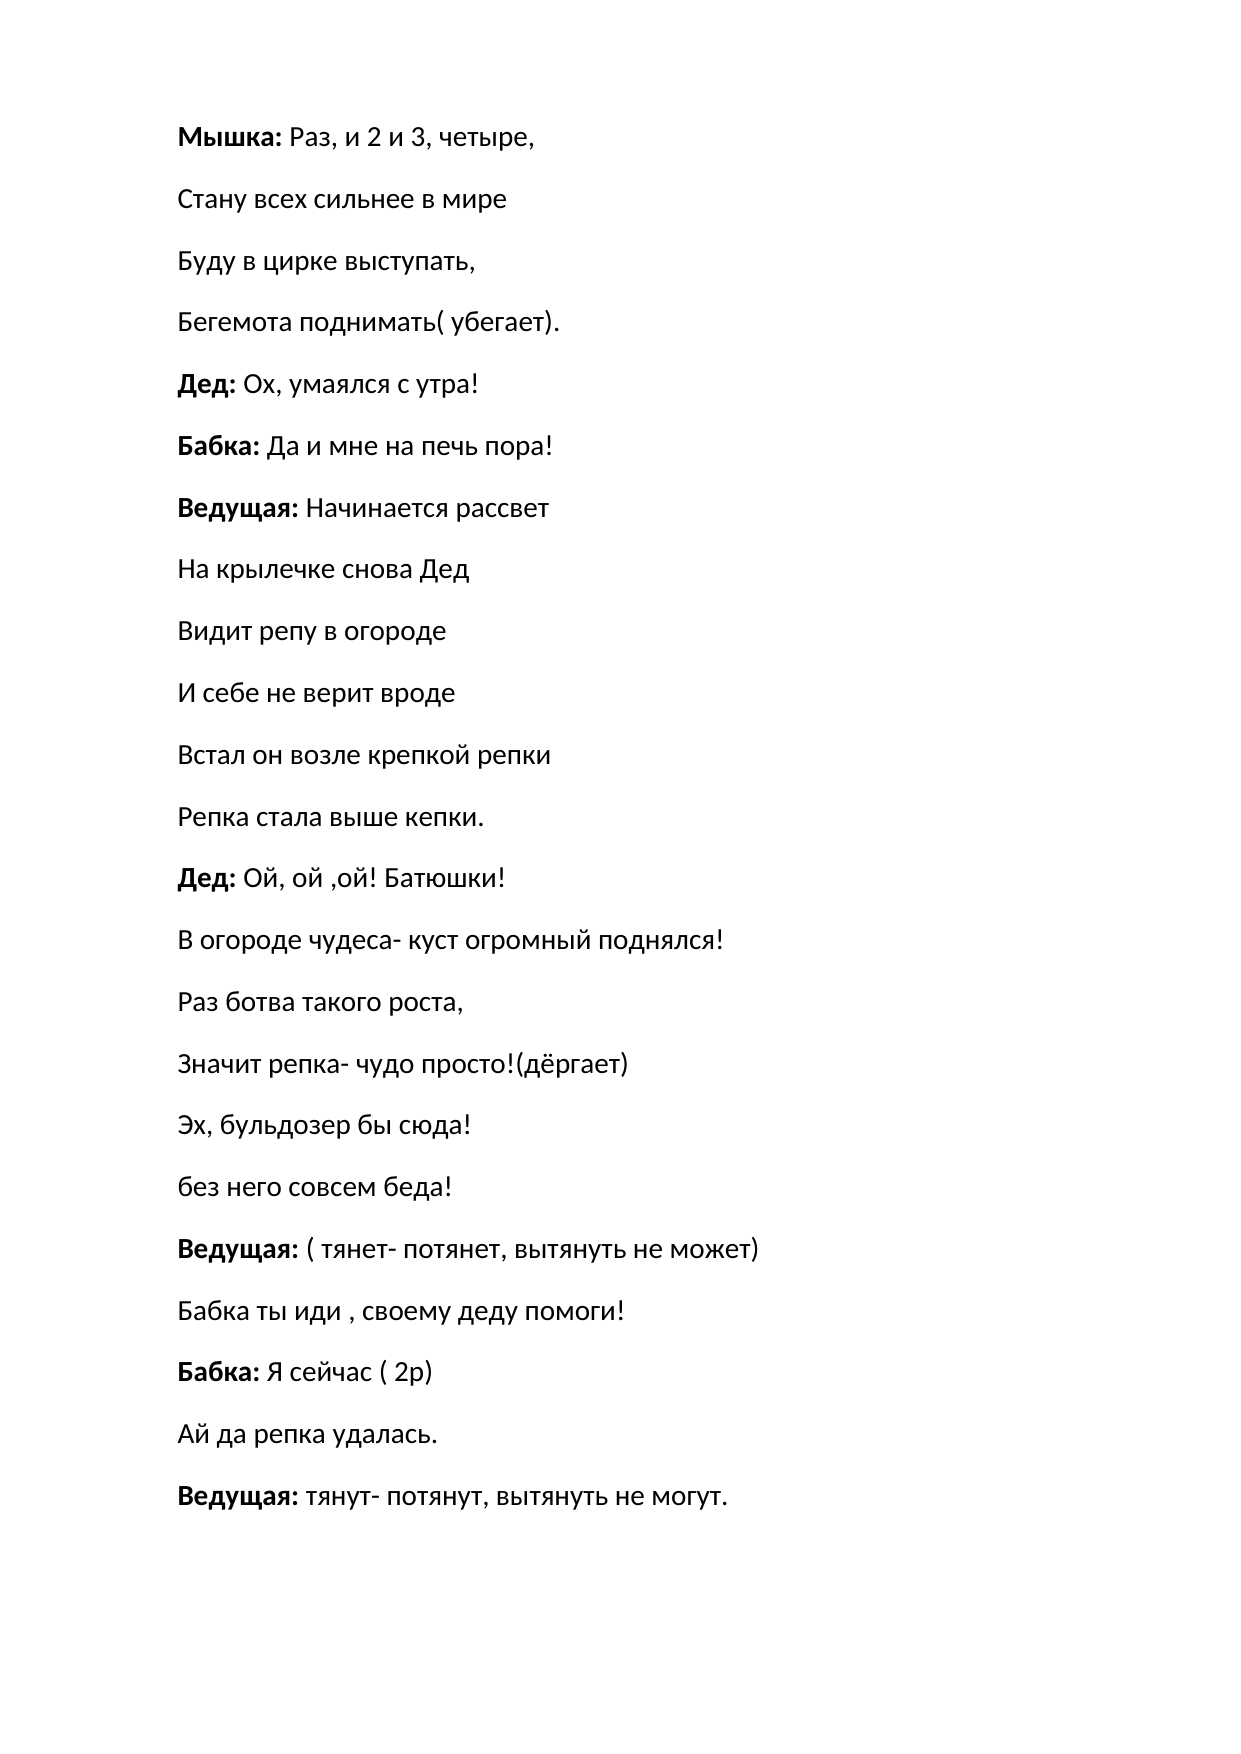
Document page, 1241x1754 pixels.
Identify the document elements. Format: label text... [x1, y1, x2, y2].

text Буду в цирке выступать, [177, 242, 1152, 277]
text Эх, бульдозер бы сюда! [177, 1106, 1152, 1142]
text Мышка: Раз, и 2 и 3, четыре, [177, 118, 1152, 154]
text На крылечке снова Дед [177, 551, 1152, 586]
text Ай да репка удалась. [177, 1415, 1152, 1451]
text Видит репу в огороде [177, 612, 1152, 648]
text Дед: Ой, ой ,ой! Батюшки! [177, 859, 1152, 895]
text В огороде чудеса- куст огромный поднялся! [177, 921, 1152, 957]
text Ведущая: ( тянет- потянет, вытянуть не может) [177, 1230, 1152, 1266]
text Дед: Ох, умаялся с утра! [177, 365, 1152, 401]
text Ведущая: Начинается рассвет [177, 489, 1152, 524]
text Бабка: Да и мне на печь пора! [177, 427, 1152, 463]
text Значит репка- чудо просто!(дёргает) [177, 1045, 1152, 1080]
text Ведущая: тянут- потянут, вытянуть не могут. [177, 1477, 1152, 1513]
text И себе не верит вроде [177, 674, 1152, 710]
text Бабка ты иди , своему деду помоги! [177, 1292, 1152, 1327]
text Стану всех сильнее в мире [177, 180, 1152, 216]
text Бегемота поднимать( убегает). [177, 303, 1152, 339]
text Раз ботва такого роста, [177, 983, 1152, 1018]
text Репка стала выше кепки. [177, 798, 1152, 833]
text без него совсем беда! [177, 1168, 1152, 1204]
text Бабка: Я сейчас ( 2р) [177, 1353, 1152, 1389]
text Встал он возле крепкой репки [177, 736, 1152, 771]
